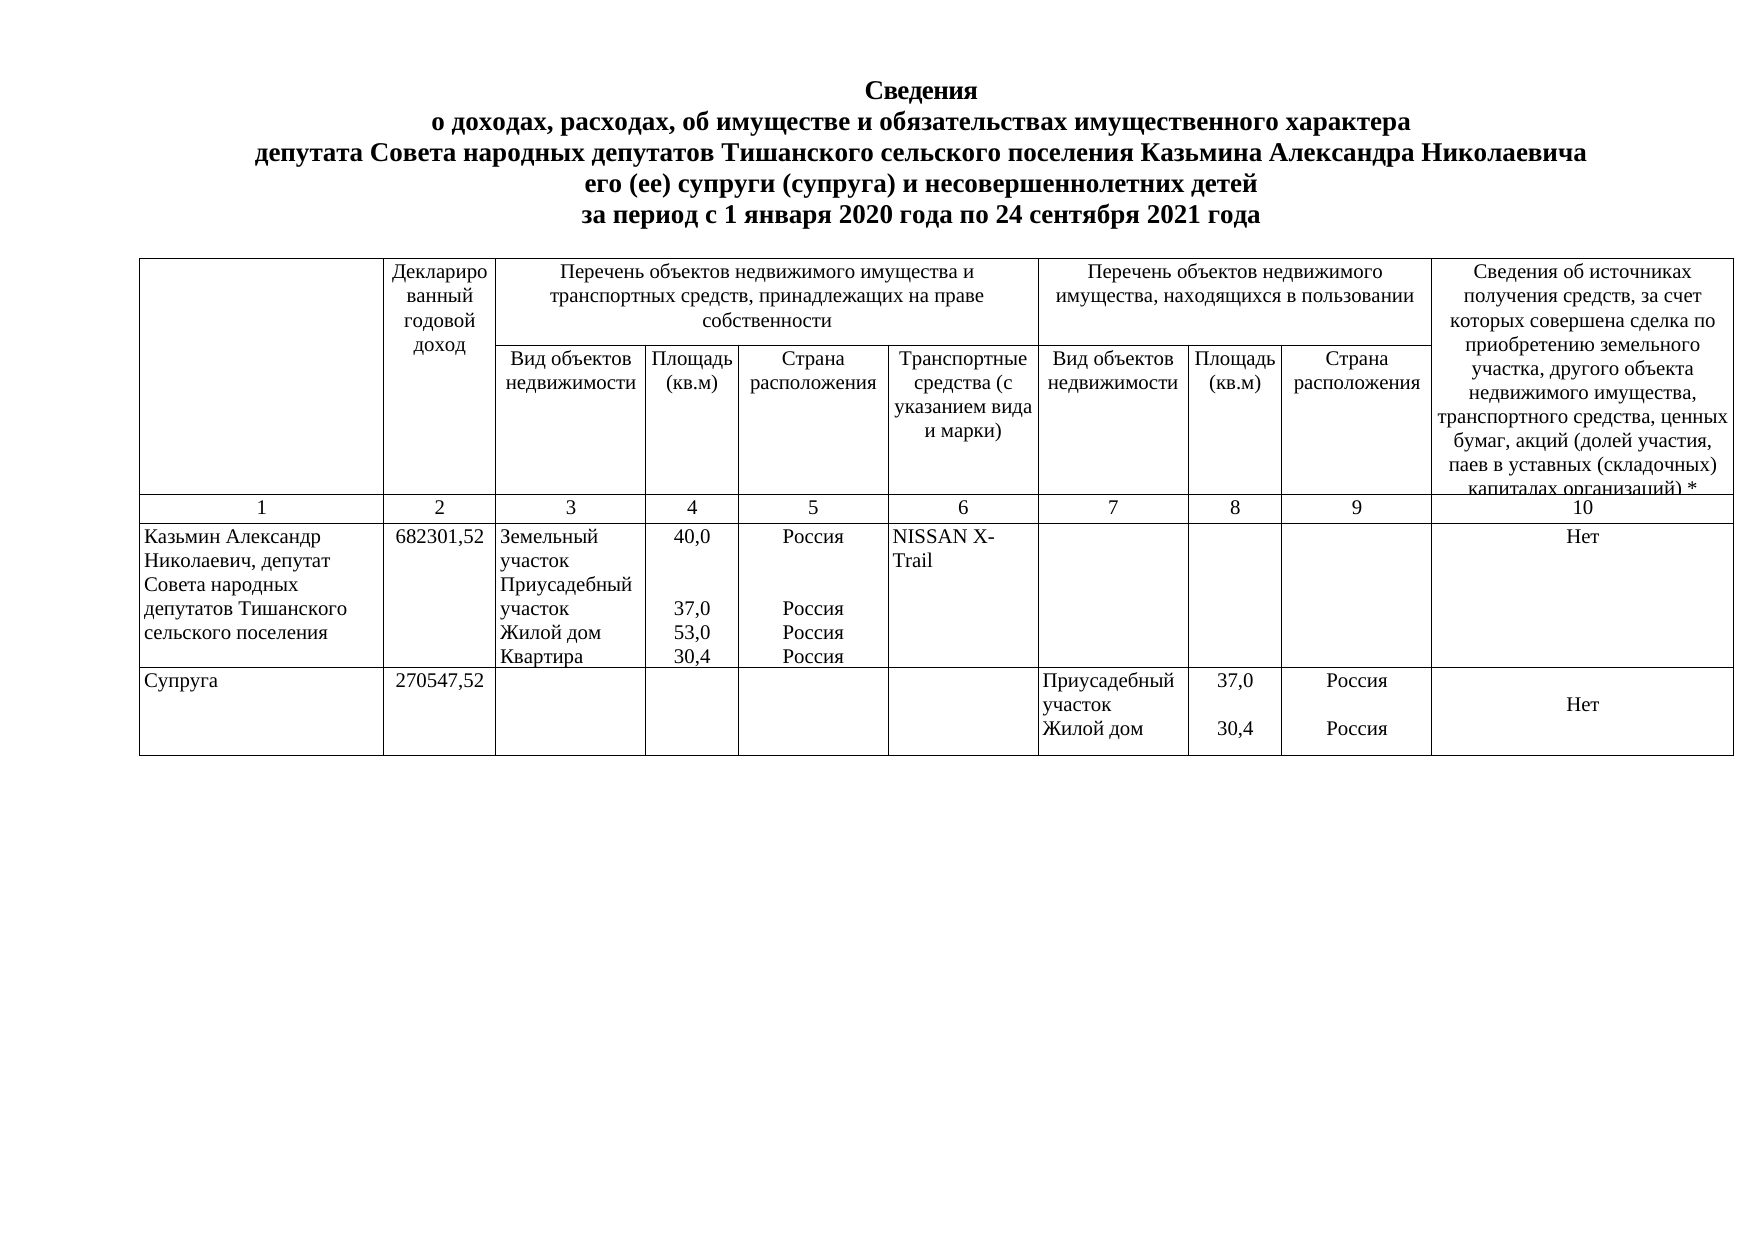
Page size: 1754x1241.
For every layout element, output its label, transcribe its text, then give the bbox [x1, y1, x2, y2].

table_cell [1039, 524, 1188, 667]
table_cell 7 [1039, 495, 1188, 523]
table_cell NISSAN X-Trail [889, 524, 1038, 667]
table_cell Страна расположения [1282, 346, 1431, 494]
table_cell 1 2 [140, 495, 383, 523]
table_cell Россия Россия Россия Россия [739, 524, 888, 667]
table_cell [646, 668, 738, 755]
table_cell Россия Россия [1282, 668, 1431, 755]
table_cell Приусадебный участок Жилой дом [1039, 668, 1188, 755]
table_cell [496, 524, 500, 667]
table_cell Супруга [140, 668, 383, 755]
table_cell 4 [646, 495, 738, 523]
table_cell [496, 668, 645, 755]
text за период с 1 января 2020 года по 24 сентября 2021 года [177, 198, 1665, 229]
table_cell 40,0 37,0 53,0 30,4 [646, 524, 738, 667]
table_cell 682301,52 [384, 524, 495, 667]
table_header Перечень объектов недвижимого имущества, находящихся в пользовании [1039, 259, 1431, 344]
table_cell [739, 668, 888, 755]
table_cell Вид объектов недвижимости [496, 346, 645, 494]
table_cell Площадь (кв.м) [1189, 346, 1281, 494]
table_cell Нет [1432, 668, 1733, 755]
table_cell 5 [739, 495, 888, 523]
table_cell Транспортные средства (с указанием вида и марки) [889, 346, 1038, 494]
table_header Перечень объектов недвижимого имущества и транспортных средств, принадлежащих на праве собственности [496, 259, 1038, 344]
table_cell 8 [1189, 495, 1281, 523]
table_cell 2 [384, 495, 495, 523]
table_cell Нет [1432, 524, 1733, 667]
table_cell Страна расположения [739, 346, 888, 494]
table_cell 10 [1432, 495, 1733, 523]
table_header Сведения об источниках получения средств, за счет которых совершена сделка по приобретению земельного участка, другого объекта недвижимого имущества, транспортного средства, ценных бумаг, акций (долей участия, паев в уставных (складочных) капиталах организаций) * [1432, 259, 1733, 494]
table_cell Казьмин Александр Николаевич, депутат Совета народных депутатов Тишанского сельского поселения [140, 524, 383, 667]
table_cell [1282, 524, 1431, 667]
table_header [140, 259, 383, 494]
table_cell 6 [889, 495, 1038, 523]
text его (ее) супруги (супруга) и несовершеннолетних детей [177, 167, 1665, 198]
table_cell [1189, 524, 1281, 667]
text о доходах, расходах, об имуществе и обязательствах имущественного характера [177, 105, 1665, 136]
table_cell 3 [496, 495, 645, 523]
table_cell 270547,52 [384, 668, 495, 755]
text депутата Совета народных депутатов Тишанского сельского поселения Казьмина Александра Николаевича [177, 136, 1665, 167]
table_cell Площадь (кв.м) [646, 346, 738, 494]
table_header Декларированный годовой доход [384, 259, 495, 494]
table_cell [889, 668, 1038, 755]
text Сведения [177, 74, 1665, 105]
table_cell Вид объектов недвижимости [1039, 346, 1188, 494]
table_cell 9 [1282, 495, 1431, 523]
